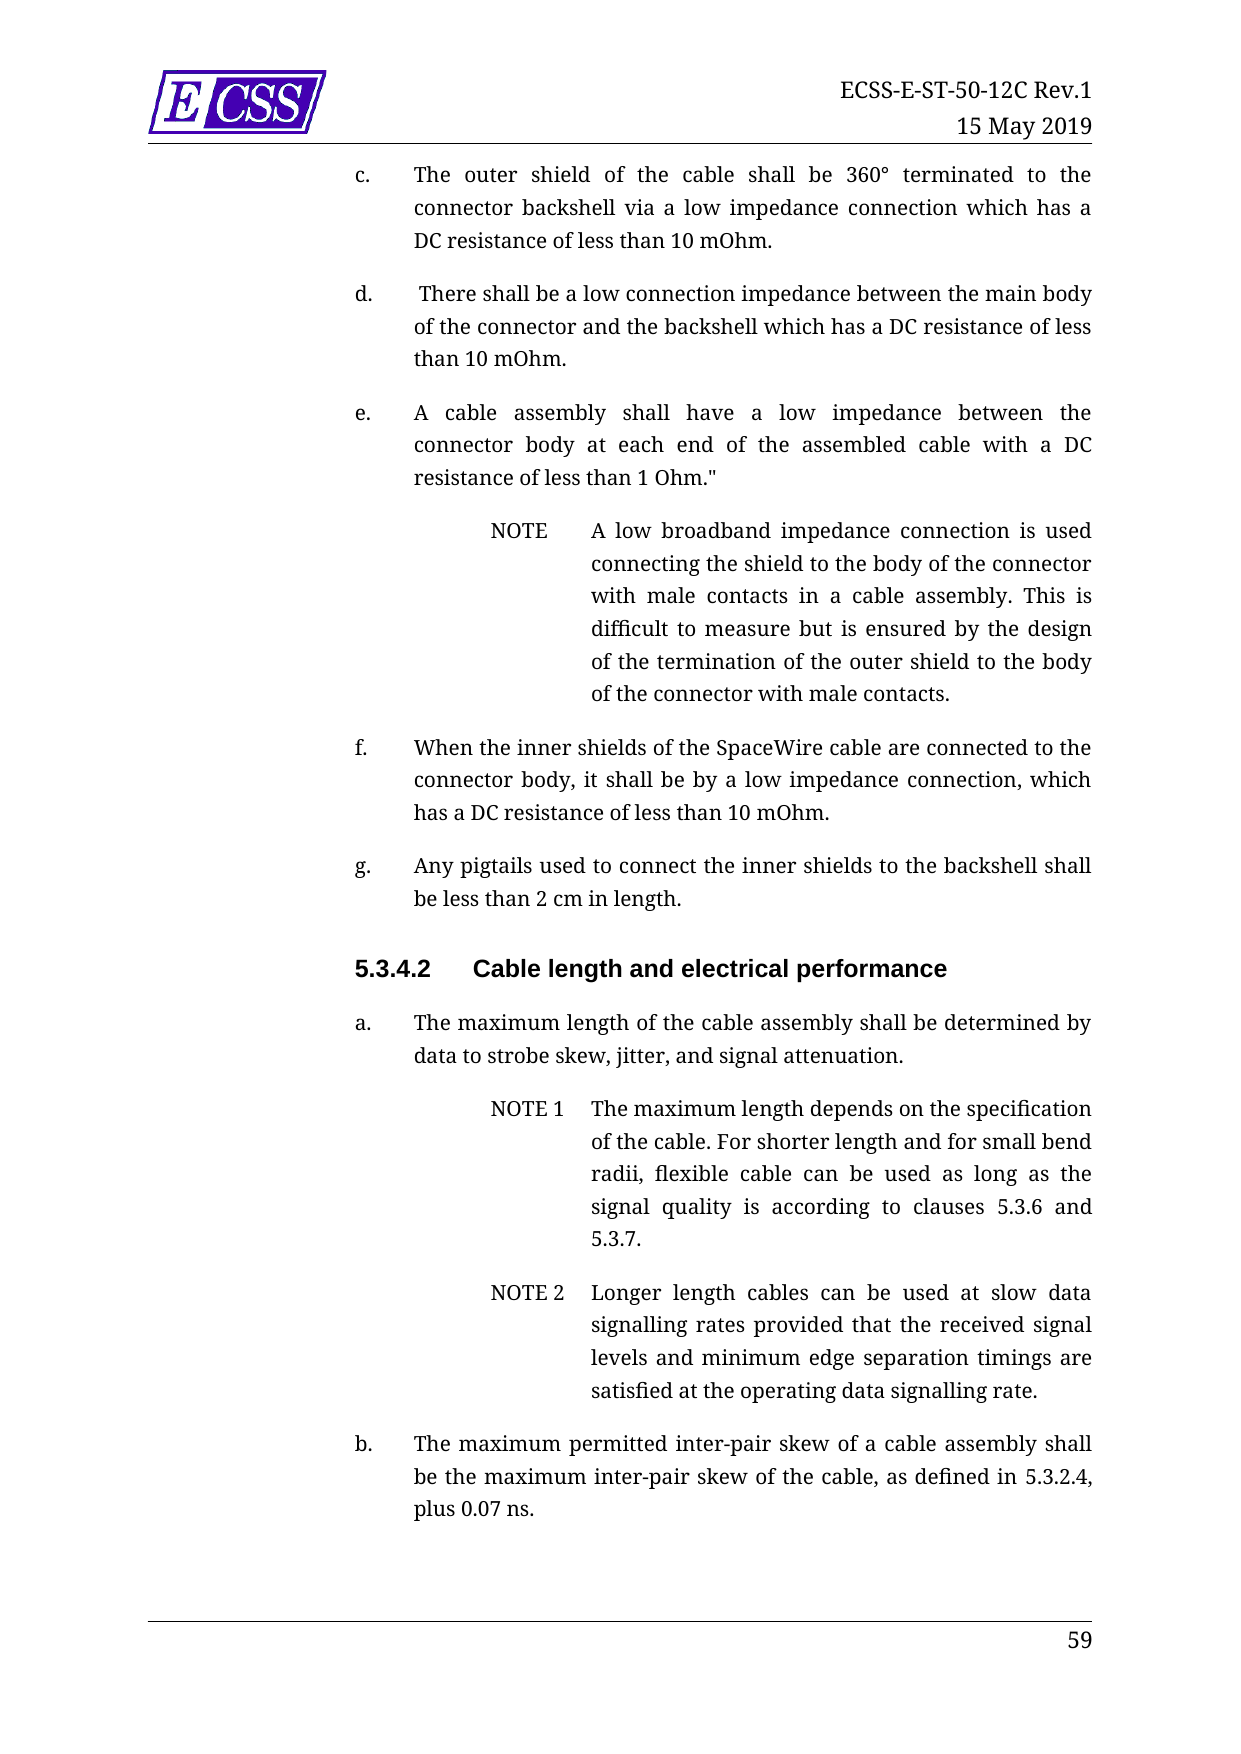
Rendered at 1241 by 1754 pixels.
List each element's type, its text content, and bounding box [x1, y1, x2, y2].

text 2 Longer length cables can be used at slow data signalling rates provided that the received signal levels and minimum edge separation timings are satisfied at the operating data signalling rate. [490, 1278, 1092, 1404]
text 1 The maximum length depends on the specification of the cable. For shorter length and for small bend radii, flexible cable can be used as long as the signal quality is according to clauses 5.3.6 and 5.3.7. [490, 1094, 1092, 1253]
text A low broadband impedance connection is used connecting the shield to the body of the connector with male contacts in a cable assembly. This is difficult to measure but is ensured by the design of the termination of the outer shield to the body of the connector with male contacts. [490, 516, 1092, 708]
text A cable assembly shall have a low impedance between the connector body at each end of the assembled cable with a DC resistance of less than 1 Ohm." [354, 398, 1092, 491]
text The maximum length of the cable assembly shall be determined by data to strobe skew, jitter, and signal attenuation. [354, 1008, 1092, 1069]
text Any pigtails used to connect the inner shields to the backshell shall be less than 2 cm in length. [354, 852, 1092, 913]
text The outer shield of the cable shall be 360° terminated to the connector backshell via a low impedance connection which has a DC resistance of less than 10 mOhm. [354, 161, 1092, 254]
text When the inner shields of the SpaceWire cable are connected to the connector body, it shall be by a low impedance connection, which has a DC resistance of less than 10 mOhm. [354, 733, 1092, 827]
picture [148, 70, 327, 134]
text The maximum permitted inter-pair skew of a cable assembly shall be the maximum inter-pair skew of the cable, as defined in 5.3.2.4, plus 0.07 ns. [354, 1429, 1092, 1523]
subtitle Cable length and electrical performance [354, 954, 1092, 983]
text There shall be a low connection impedance between the main body of the connector and the backshell which has a DC resistance of less than 10 mOhm. [354, 279, 1092, 373]
